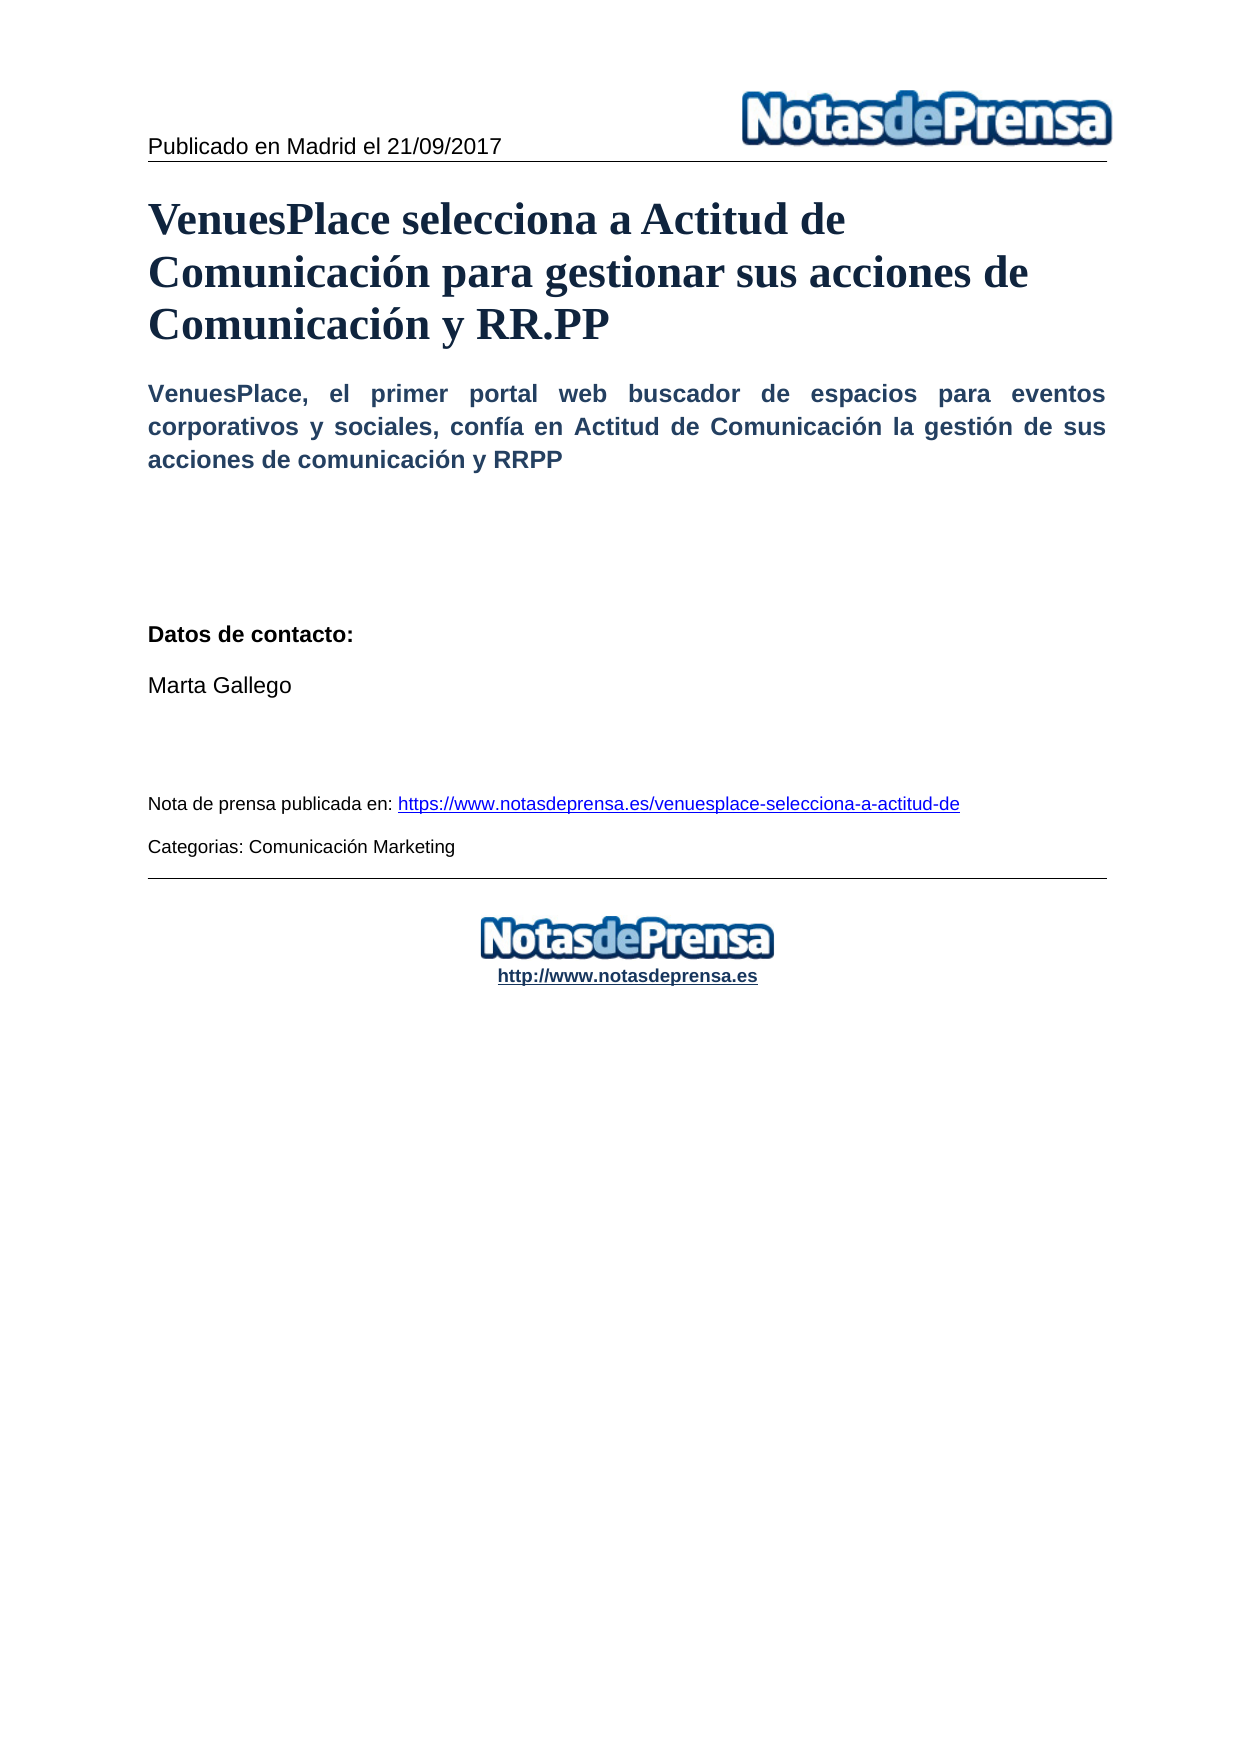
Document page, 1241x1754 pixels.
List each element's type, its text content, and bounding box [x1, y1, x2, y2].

text Categorias: Comunicación Marketing [148, 835, 1107, 857]
text Marta Gallego [148, 672, 1063, 698]
text Publicado en Madrid el 21/09/2017 [148, 133, 1107, 161]
text http://www.notasdeprensa.es [148, 965, 1107, 986]
subtitle VenuesPlace, el primer portal web buscador de espacios para eventos corporativos y sociales, confía en Actitud de Comunicación la gestión de sus acciones de comunicación y RRPP [148, 379, 1107, 474]
subtitle VenuesPlace selecciona a Actitud de Comunicación para gestionar sus acciones de Comunicación y RR.PP [148, 192, 1107, 350]
picture [742, 90, 1113, 148]
text Nota de prensa publicada en: https://www.notasdeprensa.es/venuesplace-selecciona-a-actitud-de [148, 793, 1107, 814]
picture [480, 915, 775, 961]
text Datos de contacto: [148, 621, 1107, 647]
